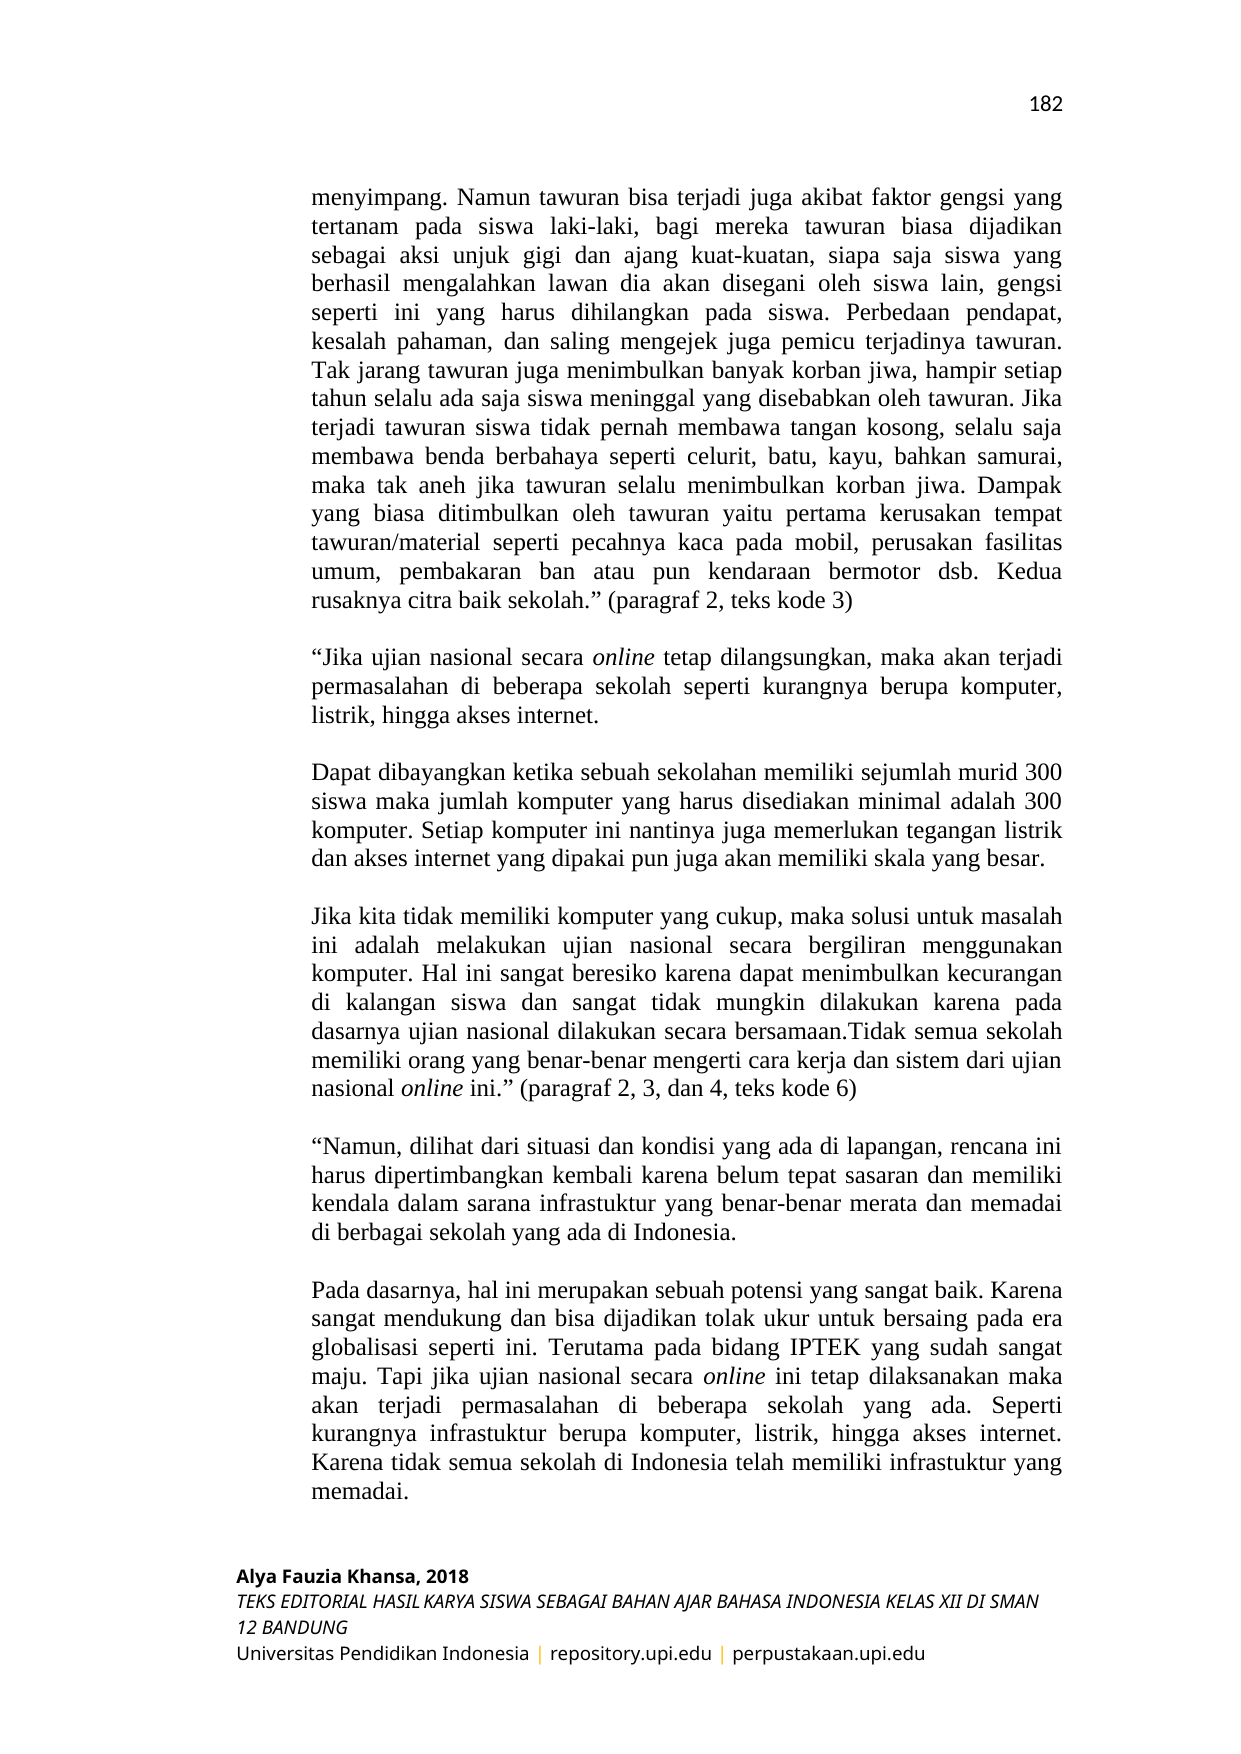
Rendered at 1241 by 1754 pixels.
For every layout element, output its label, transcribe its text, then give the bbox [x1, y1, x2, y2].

text Jika kita tidak memiliki komputer yang cukup, maka solusi untuk masalah ini adalah melakukan ujian nasional secara bergiliran menggunakan komputer. Hal ini sangat beresiko karena dapat menimbulkan kecurangan di kalangan siswa dan sangat tidak mungkin dilakukan karena pada dasarnya ujian nasional dilakukan secara bersamaan.Tidak semua sekolah memiliki orang yang benar-benar mengerti cara kerja dan sistem dari ujian nasional online ini.” (paragraf 2, 3, dan 4, teks kode 6) [311, 901, 1063, 1102]
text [311, 182, 1063, 613]
text “Namun, dilihat dari situasi dan kondisi yang ada di lapangan, rencana ini harus dipertimbangkan kembali karena belum tepat sasaran dan memiliki kendala dalam sarana infrastuktur yang benar-benar merata dan memadai di berbagai sekolah yang ada di Indonesia. [311, 1131, 1063, 1246]
text Pada dasarnya, hal ini merupakan sebuah potensi yang sangat baik. Karena sangat mendukung dan bisa dijadikan tolak ukur untuk bersaing pada era globalisasi seperti ini. Terutama pada bidang IPTEK yang sudah sangat maju. Tapi jika ujian nasional secara online ini tetap dilaksanakan maka akan terjadi permasalahan di beberapa sekolah yang ada. Seperti kurangnya infrastuktur berupa komputer, listrik, hingga akses internet. Karena tidak semua sekolah di Indonesia telah memiliki infrastuktur yang memadai. [311, 1275, 1063, 1505]
text Dapat dibayangkan ketika sebuah sekolahan memiliki sejumlah murid 300 siswa maka jumlah komputer yang harus disediakan minimal adalah 300 komputer. Setiap komputer ini nantinya juga memerlukan tegangan listrik dan akses internet yang dipakai pun juga akan memiliki skala yang besar. [311, 757, 1063, 872]
text “Jika ujian nasional secara online tetap dilangsungkan, maka akan terjadi permasalahan di beberapa sekolah seperti kurangnya berupa komputer, listrik, hingga akses internet. [311, 642, 1063, 728]
